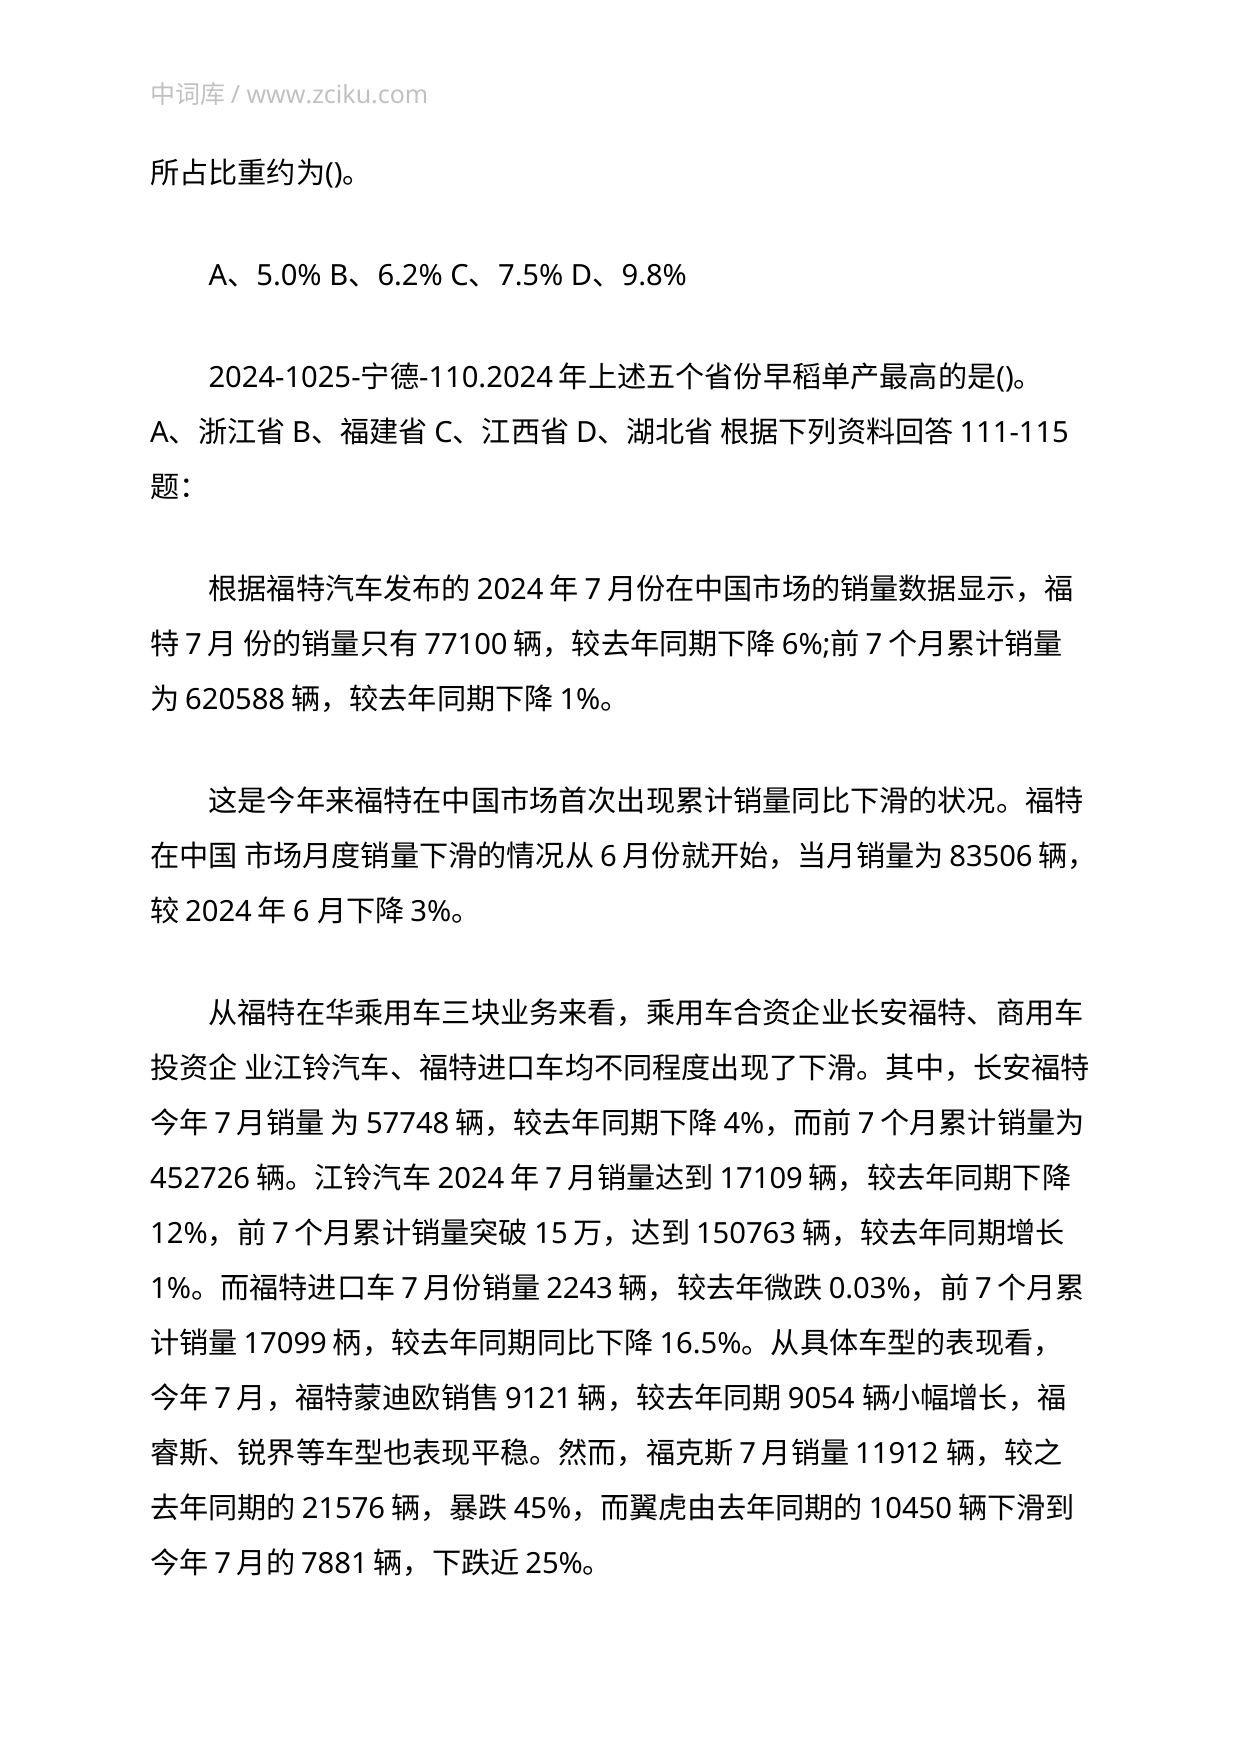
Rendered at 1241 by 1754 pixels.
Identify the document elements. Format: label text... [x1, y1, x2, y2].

text 从福特在华乘用车三块业务来看，乘用车合资企业长安福特、商用车投资企 业江铃汽车、福特进口车均不同程度出现了下滑。其中，长安福特今年7月销量 为57748辆，较去年同期下降4%，而前7个月累计销量为452726辆。江铃汽车 2024年7月销量达到17109辆，较去年同期下降12%，前7个月累计销量突破 15万，达到150763辆，较去年同期增长1%。而福特进口车7月份销量2243辆，较去年微跌0.03%，前7个月累计销量17099柄，较去年同期同比下降16.5%。从具体车型的表现看，今年7月，福特蒙迪欧销售9121辆，较去年同期9054 辆小幅增长，福睿斯、锐界等车型也表现平稳。然而，福克斯7月销量11912 辆，较之去年同期的21576辆，暴跌45%，而翼虎由去年同期的10450辆下滑到 今年7月的7881辆，下跌近25%。 [150, 989, 1090, 1582]
text 2024-1025-宁德-110.2024年上述五个省份早稻单产最高的是()。A、浙江省 B、福建省 C、江西省 D、湖北省 根据下列资料回答111-115题： [150, 354, 1090, 506]
text 根据福特汽车发布的2024年7月份在中国市场的销量数据显示，福特7月 份的销量只有77100辆，较去年同期下降6%;前7个月累计销量为620588辆，较去年同期下降1%。 [150, 566, 1090, 718]
text A、5.0% B、6.2% C、7.5% D、9.8% [150, 252, 1090, 294]
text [150, 150, 1090, 192]
text 这是今年来福特在中国市场首次出现累计销量同比下滑的状况。福特在中国 市场月度销量下滑的情况从6月份就开始，当月销量为83506辆，较2024年6 月下降3%。 [150, 778, 1090, 930]
